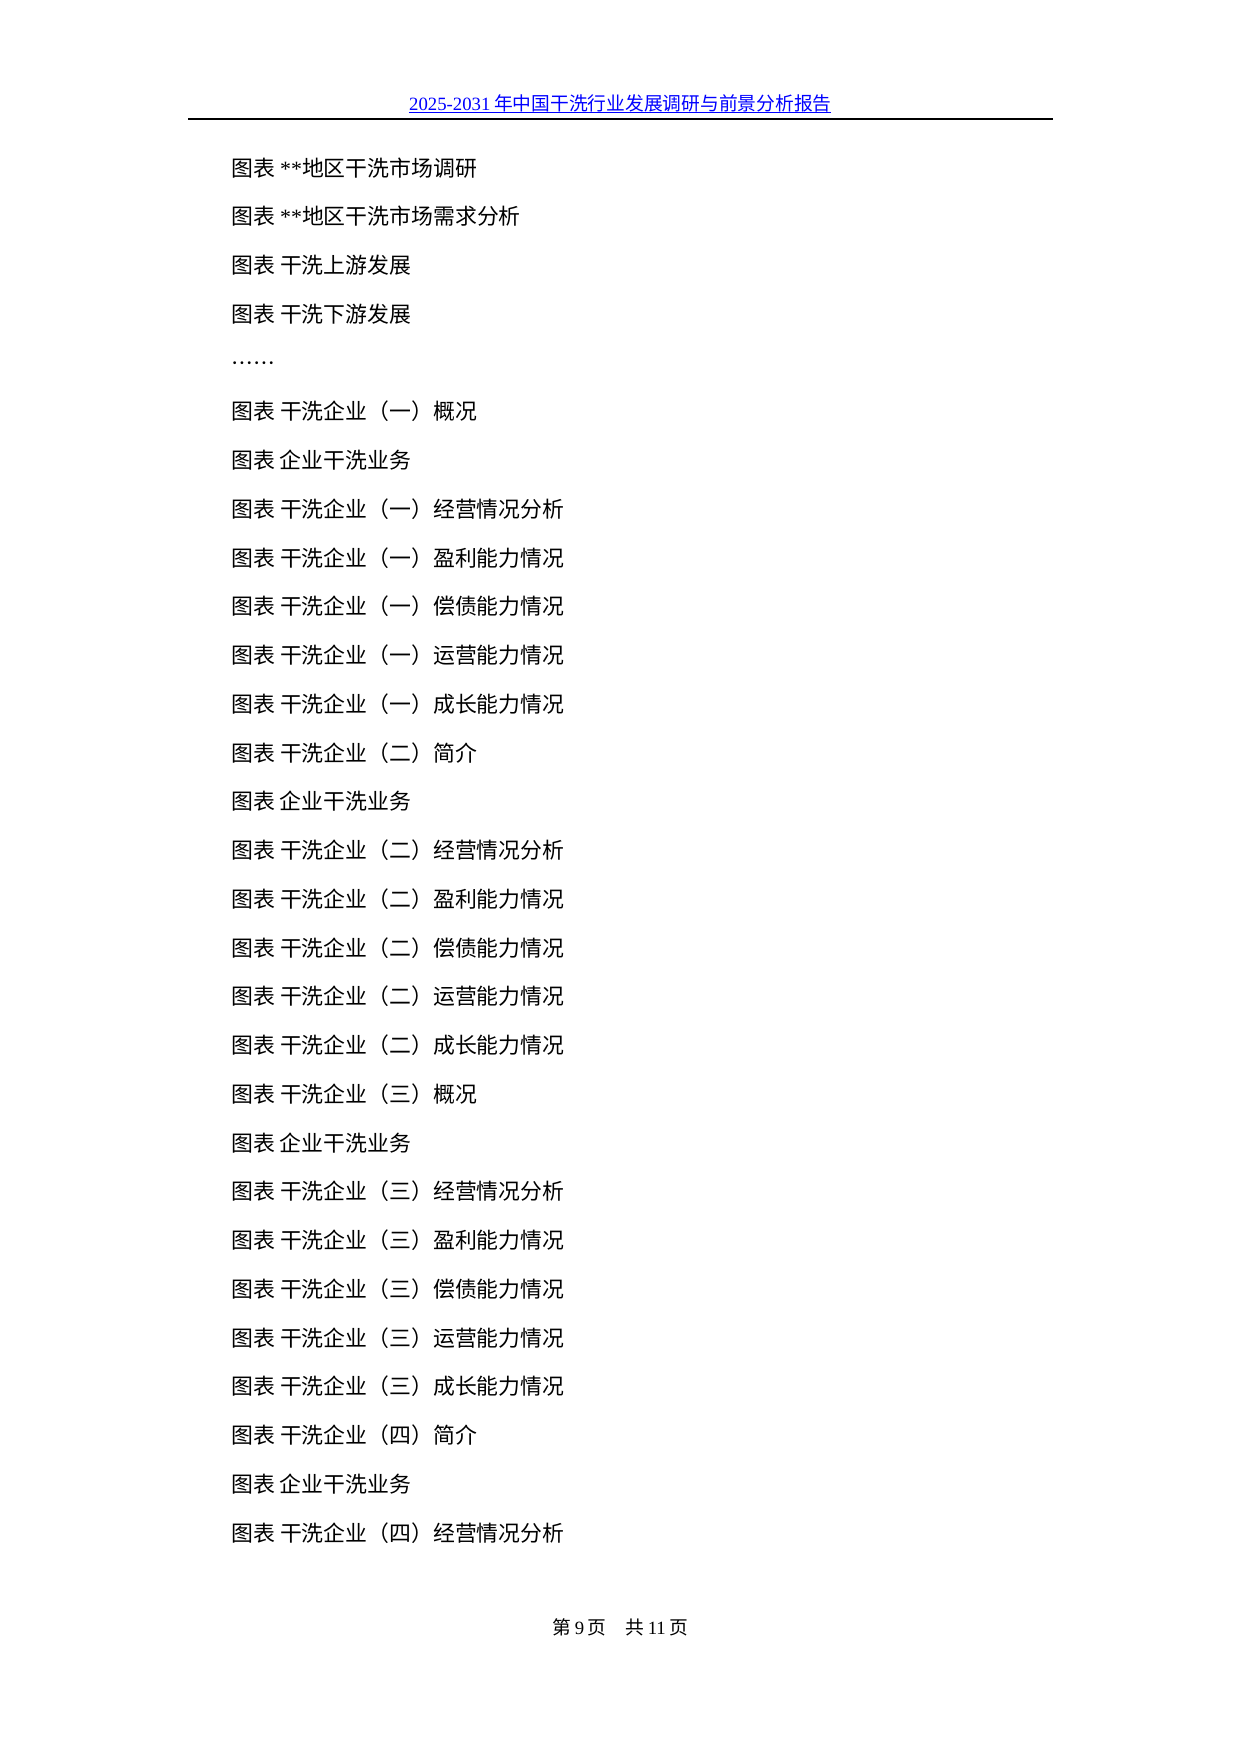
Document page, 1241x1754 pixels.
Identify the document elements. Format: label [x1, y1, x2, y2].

text [187, 150, 1053, 1548]
